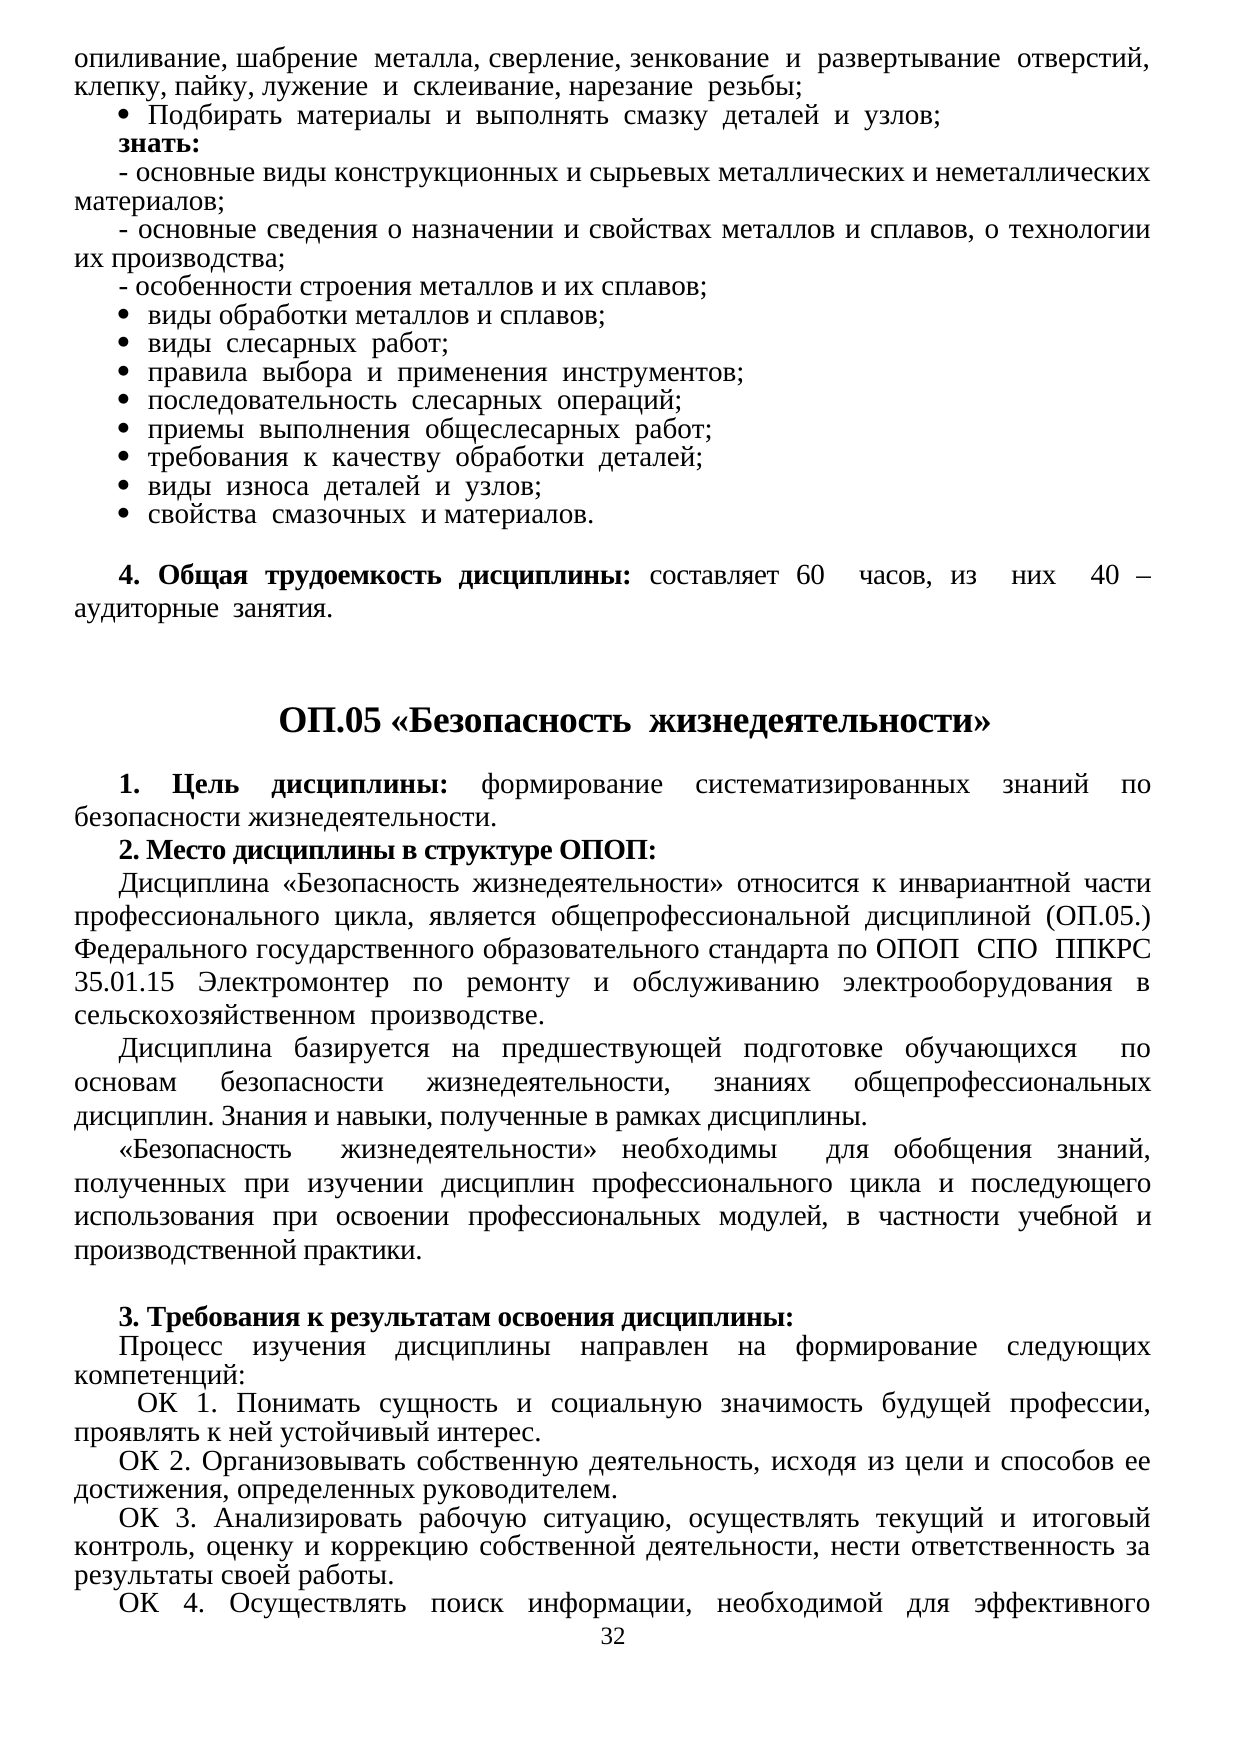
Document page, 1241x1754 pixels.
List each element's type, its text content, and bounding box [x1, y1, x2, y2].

list 1. Цель дисциплины: формирование систематизированных знаний по безопасности жизнедеятельности. [74, 767, 1152, 833]
list Дисциплина базируется на предшествующей подготовке обучающихся по основам безопасности жизнедеятельности, знаниях общепрофессиональных дисциплин. Знания и навыки, полученные в рамках дисциплины. [74, 1031, 1152, 1132]
list Процесс изучения дисциплины направлен на формирование следующих компетенций: [74, 1333, 1152, 1390]
list правила выбора и применения инструментов; [74, 358, 1152, 387]
list Дисциплина «Безопасность жизнедеятельности» относится к инвариантной части профессионального цикла, является общепрофессиональной дисциплиной (ОП.05.) Федерального государственного образовательного стандарта по ОПОП СПО ППКРС 35.01.15 Электромонтер по ремонту и обслуживанию электрооборудования в сельскохозяйственном производстве. [74, 866, 1152, 1031]
list - основные виды конструкционных и сырьевых металлических и неметаллических материалов; [74, 158, 1152, 216]
list 2. Место дисциплины в структуре ОПОП: [74, 833, 1152, 866]
list требования к качеству обработки деталей; [74, 444, 1152, 472]
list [74, 1590, 1152, 1618]
list ОК 2. Организовывать собственную деятельность, исходя из цели и способов ее достижения, определенных руководителем. [74, 1447, 1152, 1504]
list ОК 1. Понимать сущность и социальную значимость будущей профессии, проявлять к ней устойчивый интерес. [74, 1390, 1152, 1447]
list виды износа деталей и узлов; [74, 472, 1152, 501]
list «Безопасность жизнедеятельности» необходимы для обобщения знаний, полученных при изучении дисциплин профессионального цикла и последующего использования при освоении профессиональных модулей, в частности учебной и производственной практики. [74, 1132, 1152, 1266]
list последовательность слесарных операций; [74, 387, 1152, 415]
list 3. Требования к результатам освоения дисциплины: [74, 1299, 1152, 1333]
list виды слесарных работ; [74, 330, 1152, 358]
list - особенности строения металлов и их сплавов; [74, 273, 1152, 301]
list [74, 44, 1152, 101]
list приемы выполнения общеслесарных работ; [74, 415, 1152, 444]
list - основные сведения о назначении и свойствах металлов и сплавов, о технологии их производства; [74, 216, 1152, 273]
list ОК 3. Анализировать рабочую ситуацию, осуществлять текущий и итоговый контроль, оценку и коррекцию собственной деятельности, нести ответственность за результаты своей работы. [74, 1504, 1152, 1590]
list Подбирать материалы и выполнять смазку деталей и узлов; [74, 101, 1152, 130]
list ОП.05 «Безопасность жизнедеятельности» [74, 710, 1152, 738]
list свойства смазочных и материалов. [74, 501, 1152, 529]
list знать: [74, 130, 1152, 158]
list виды обработки металлов и сплавов; [74, 301, 1152, 330]
list 4. Общая трудоемкость дисциплины: составляет 60 часов, из них 40 – аудиторные занятия. [74, 558, 1152, 624]
